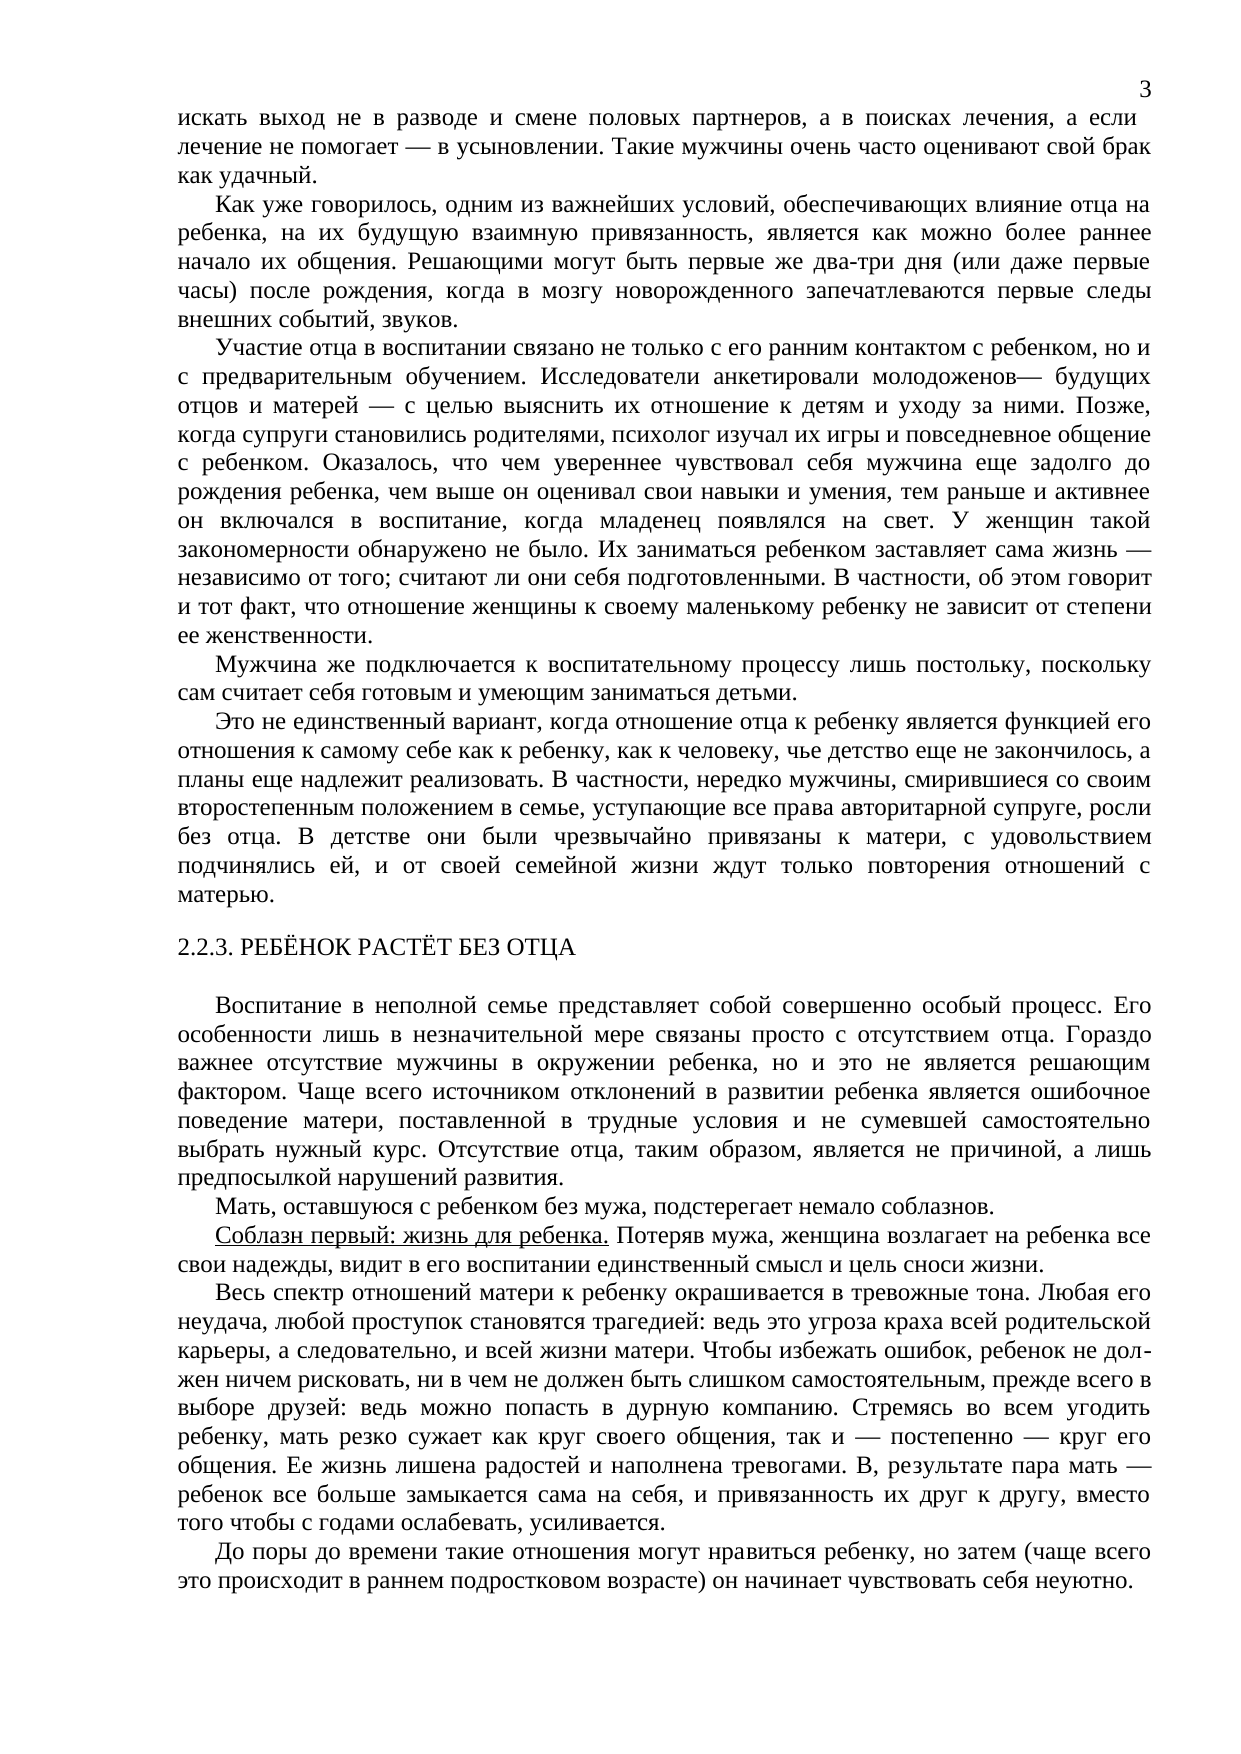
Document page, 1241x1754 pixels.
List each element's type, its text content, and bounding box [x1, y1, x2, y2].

text Весь спектр отношений матери к ребенку окрашивается в тревожные тона. Любая его неудача, любой проступок становятся трагедией: ведь это угроза краха всей родительской карьеры, а следовательно, и всей жизни матери. Чтобы избежать ошибок, ребенок не должен ничем рисковать, ни в чем не должен быть слишком самостоятельным, прежде всего в выборе друзей: ведь можно попасть в дурную компанию. Стремясь во всем угодить ребенку, мать резко сужает как круг своего общения, так и — постепенно — круг его общения. Ее жизнь лишена радостей и наполнена тревогами. В, результате пара мать — ребенок все больше замыкается сама на себя, и привязанность их друг к другу, вместо того чтобы с годами ослабевать, усиливается. [177, 1277, 1152, 1536]
text Мужчина же подключается к воспитательному процессу лишь постольку, поскольку сам считает себя готовым и умеющим заниматься детьми. [177, 649, 1152, 706]
subtitle 2.2.3. РЕБЁНОК РАСТЁТ БЕЗ ОТЦА [177, 932, 1152, 961]
text Участие отца в воспитании связано не только с его ранним контактом с ребенком, но и с предварительным обучением. Исследователи анкетировали молодоженов— будущих отцов и матерей — с целью выяснить их отношение к детям и уходу за ними. Позже, когда супруги становились родителями, психолог изучал их игры и повседневное общение с ребенком. Оказалось, что чем увереннее чувствовал себя мужчина еще задолго до рождения ребенка, чем выше он оценивал свои навыки и умения, тем раньше и активнее он включался в воспитание, когда младенец появлялся на свет. У женщин такой закономерности обнаружено не было. Их заниматься ребенком заставляет сама жизнь — независимо от того; считают ли они себя подготовленными. В частности, об этом говорит и тот факт, что отношение женщины к своему маленькому ребенку не зависит от степени ее женственности. [177, 332, 1152, 649]
text Мать, оставшуюся с ребенком без мужа, подстерегает немало соблазнов. [177, 1191, 1152, 1220]
text Соблазн первый: жизнь для ребенка. Потеряв мужа, женщина возлагает на ребенка все свои надежды, видит в его воспитании единственный смысл и цель сноси жизни. [177, 1220, 1152, 1277]
text Воспитание в неполной семье представляет собой совершенно особый процесс. Его особенности лишь в незначительной мере связаны просто с отсутствием отца. Гораздо важнее отсутствие мужчины в окружении ребенка, но и это не является решающим фактором. Чаще всего источником отклонений в развитии ребенка является ошибочное поведение матери, поставленной в трудные условия и не сумевшей самостоятельно выбрать нужный курс. Отсутствие отца, таким образом, является не причиной, а лишь предпосылкой нарушений развития. [177, 990, 1152, 1191]
text Это не единственный вариант, когда отношение отца к ребенку является функцией его отношения к самому себе как к ребенку, как к человеку, чье детство еще не закончилось, а планы еще надлежит реализовать. В частности, нередко мужчины, смирившиеся со своим второстепенным положением в семье, уступающие все права авторитарной супруге, росли без отца. В детстве они были чрезвычайно привязаны к матери, с удовольствием подчинялись ей, и от своей семейной жизни ждут только повторения отношений с матерью. [177, 706, 1152, 907]
text Как уже говорилось, одним из важнейших условий, обеспечивающих влияние отца на ребенка, на их будущую взаимную привязанность, является как можно более раннее начало их общения. Решающими могут быть первые же два-три дня (или даже первые часы) после рождения, когда в мозгу новорожденного запечатлеваются первые следы внешних событий, звуков. [177, 189, 1152, 332]
text До поры до времени такие отношения могут нравиться ребенку, но затем (чаще всего это происходит в раннем подростковом возрасте) он начинает чувствовать себя неуютно. [177, 1536, 1152, 1594]
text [177, 102, 1152, 189]
